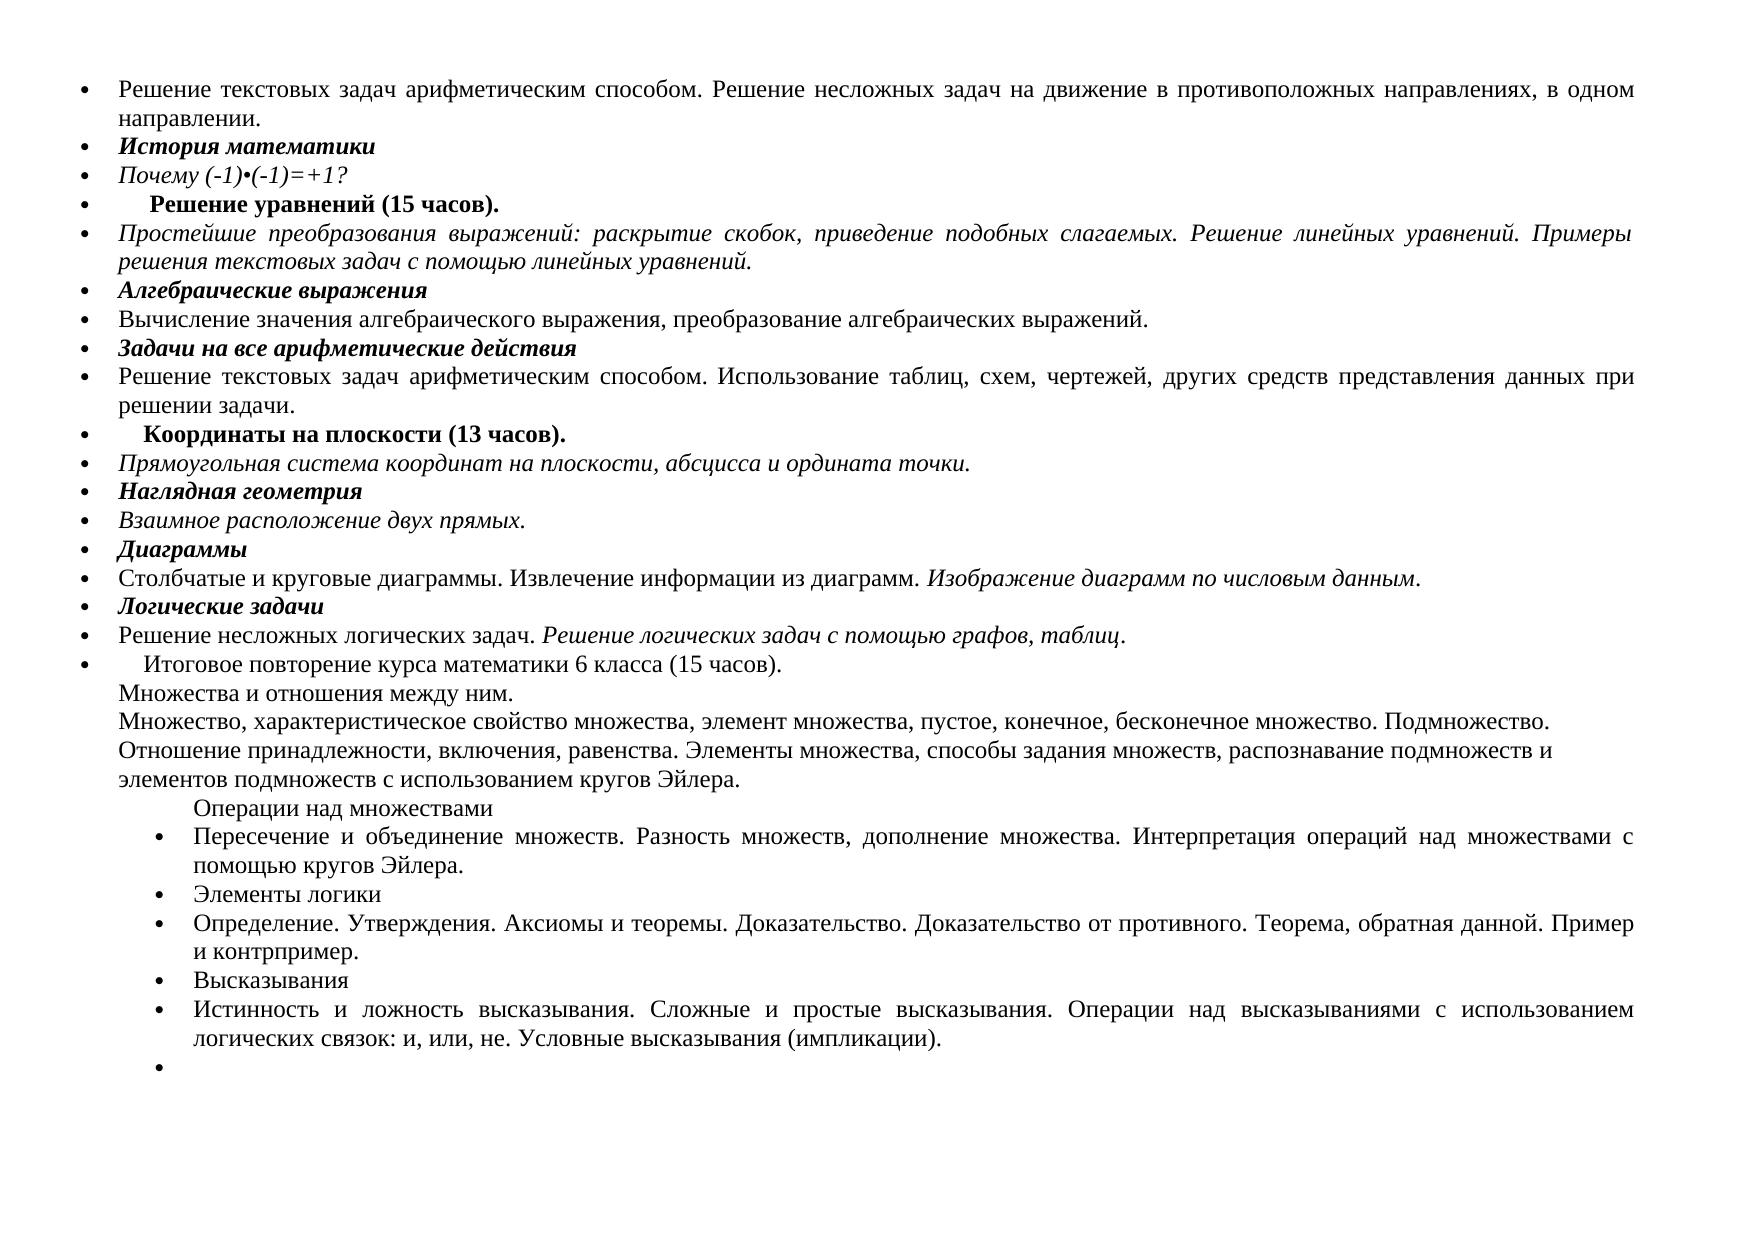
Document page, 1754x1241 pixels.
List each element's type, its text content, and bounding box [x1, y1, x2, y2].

list История математики [81, 131, 1636, 160]
list Координаты на плоскости (13 часов). [81, 419, 1636, 448]
list Логические задачи [81, 591, 1636, 620]
list Алгебраические выражения [81, 275, 1636, 304]
list Истинность и ложность высказывания. Сложные и простые высказывания. Операции над высказываниями с использованием логических связок: и, или, не. Условные высказывания (импликации). [156, 994, 1636, 1051]
list Итоговое повторение курса математики 6 класса (15 часов). [81, 649, 1636, 678]
list Решение текстовых задач арифметическим способом. Использование таблиц, схем, чертежей, других средств представления данных при решении задачи. [81, 361, 1636, 419]
list Элементы логики [156, 879, 1636, 908]
list Операции над множествами [193, 793, 1636, 821]
list Столбчатые и круговые диаграммы. Извлечение информации из диаграмм. Изображение диаграмм по числовым данным. [81, 563, 1636, 591]
list Взаимное расположение двух прямых. [81, 505, 1636, 534]
list Определение. Утверждения. Аксиомы и теоремы. Доказательство. Доказательство от противного. Теорема, обратная данной. Пример и контрпример. [156, 908, 1636, 965]
list Простейшие преобразования выражений: раскрытие скобок, приведение подобных слагаемых. Решение линейных уравнений. Примеры решения текстовых задач с помощью линейных уравнений. [81, 218, 1636, 275]
list Диаграммы [81, 534, 1636, 563]
list Почему (-1)•(-1)=+1? [81, 160, 1636, 189]
list Вычисление значения алгебраического выражения, преобразование алгебраических выражений. [81, 304, 1636, 333]
text Множество, характеристическое свойство множества, элемент множества, пустое, конечное, бесконечное множество. Подмножество. Отношение принадлежности, включения, равенства. Элементы множества, способы задания множеств, распознавание подмножеств и элементов подмножеств с использованием кругов Эйлера. [118, 706, 1636, 793]
list Пересечение и объединение множеств. Разность множеств, дополнение множества. Интерпретация операций над множествами с помощью кругов Эйлера. [156, 821, 1636, 879]
list Решение уравнений (15 часов). [81, 189, 1636, 218]
list Решение текстовых задач арифметическим способом. Решение несложных задач на движение в противоположных направлениях, в одном направлении. [81, 74, 1636, 131]
text Множества и отношения между ним. [118, 678, 1636, 706]
list Прямоугольная система координат на плоскости, абсцисса и ордината точки. [81, 448, 1636, 476]
list Наглядная геометрия [81, 476, 1636, 505]
list Высказывания [156, 965, 1636, 994]
list Решение несложных логических задач. Решение логических задач с помощью графов, таблиц. [81, 620, 1636, 649]
list Задачи на все арифметические действия [81, 333, 1636, 361]
